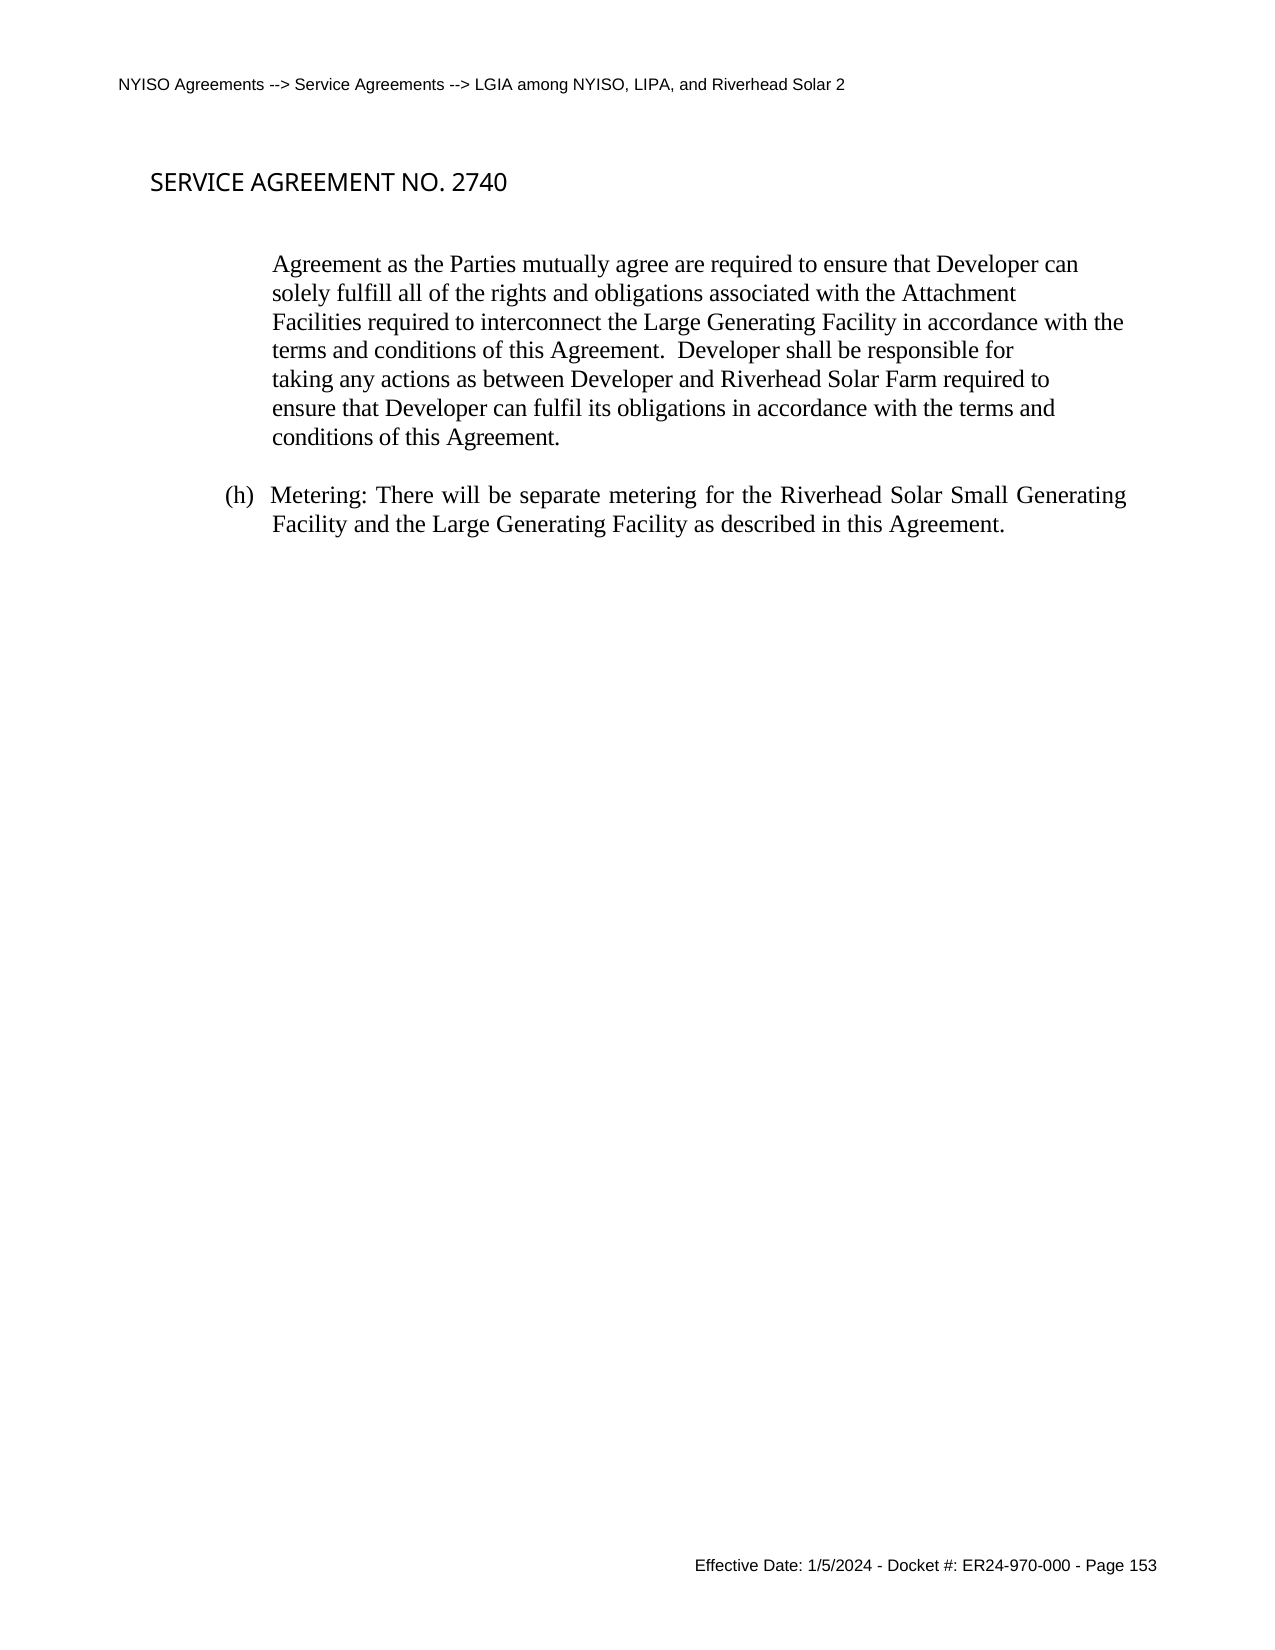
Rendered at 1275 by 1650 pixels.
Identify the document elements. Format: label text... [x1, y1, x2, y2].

text Agreement as the Parties mutually agree are required to ensure that Developer can solely fulfill all of the rights and obligations associated with the Attachment Facilities required to interconnect the Large Generating Facility in accordance with the terms and conditions of this Agreement. Developer shall be responsible for taking any actions as between Developer and Riverhead Solar Farm required to ensure that Developer can fulfil its obligations in accordance with the terms and conditions of this Agreement. [272, 249, 1125, 451]
text (h) Metering: There will be separate metering for the Riverhead Solar Small Generating Facility and the Large Generating Facility as described in this Agreement. [225, 480, 1135, 538]
text SERVICE AGREEMENT NO. 2740 [150, 168, 1275, 197]
